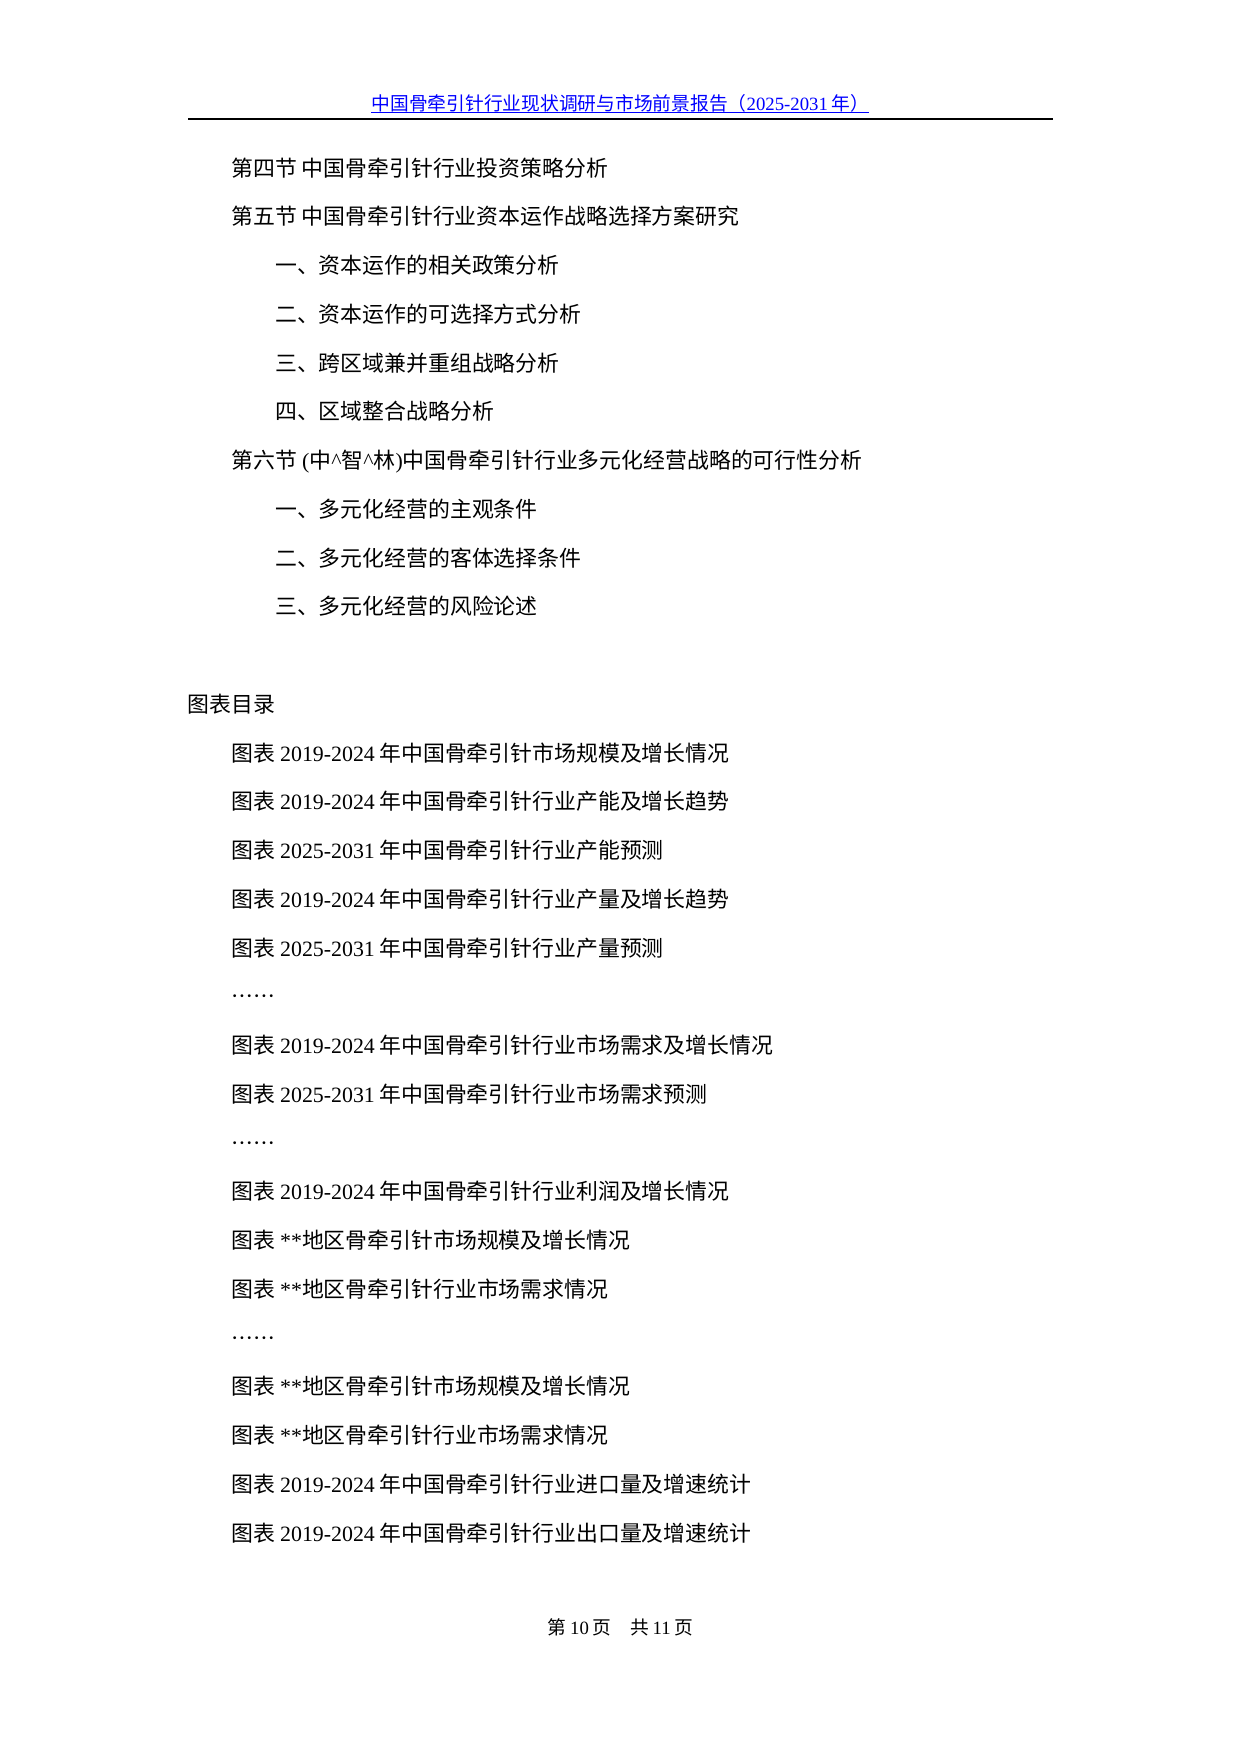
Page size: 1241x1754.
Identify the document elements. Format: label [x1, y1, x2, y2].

text [187, 150, 1053, 1548]
